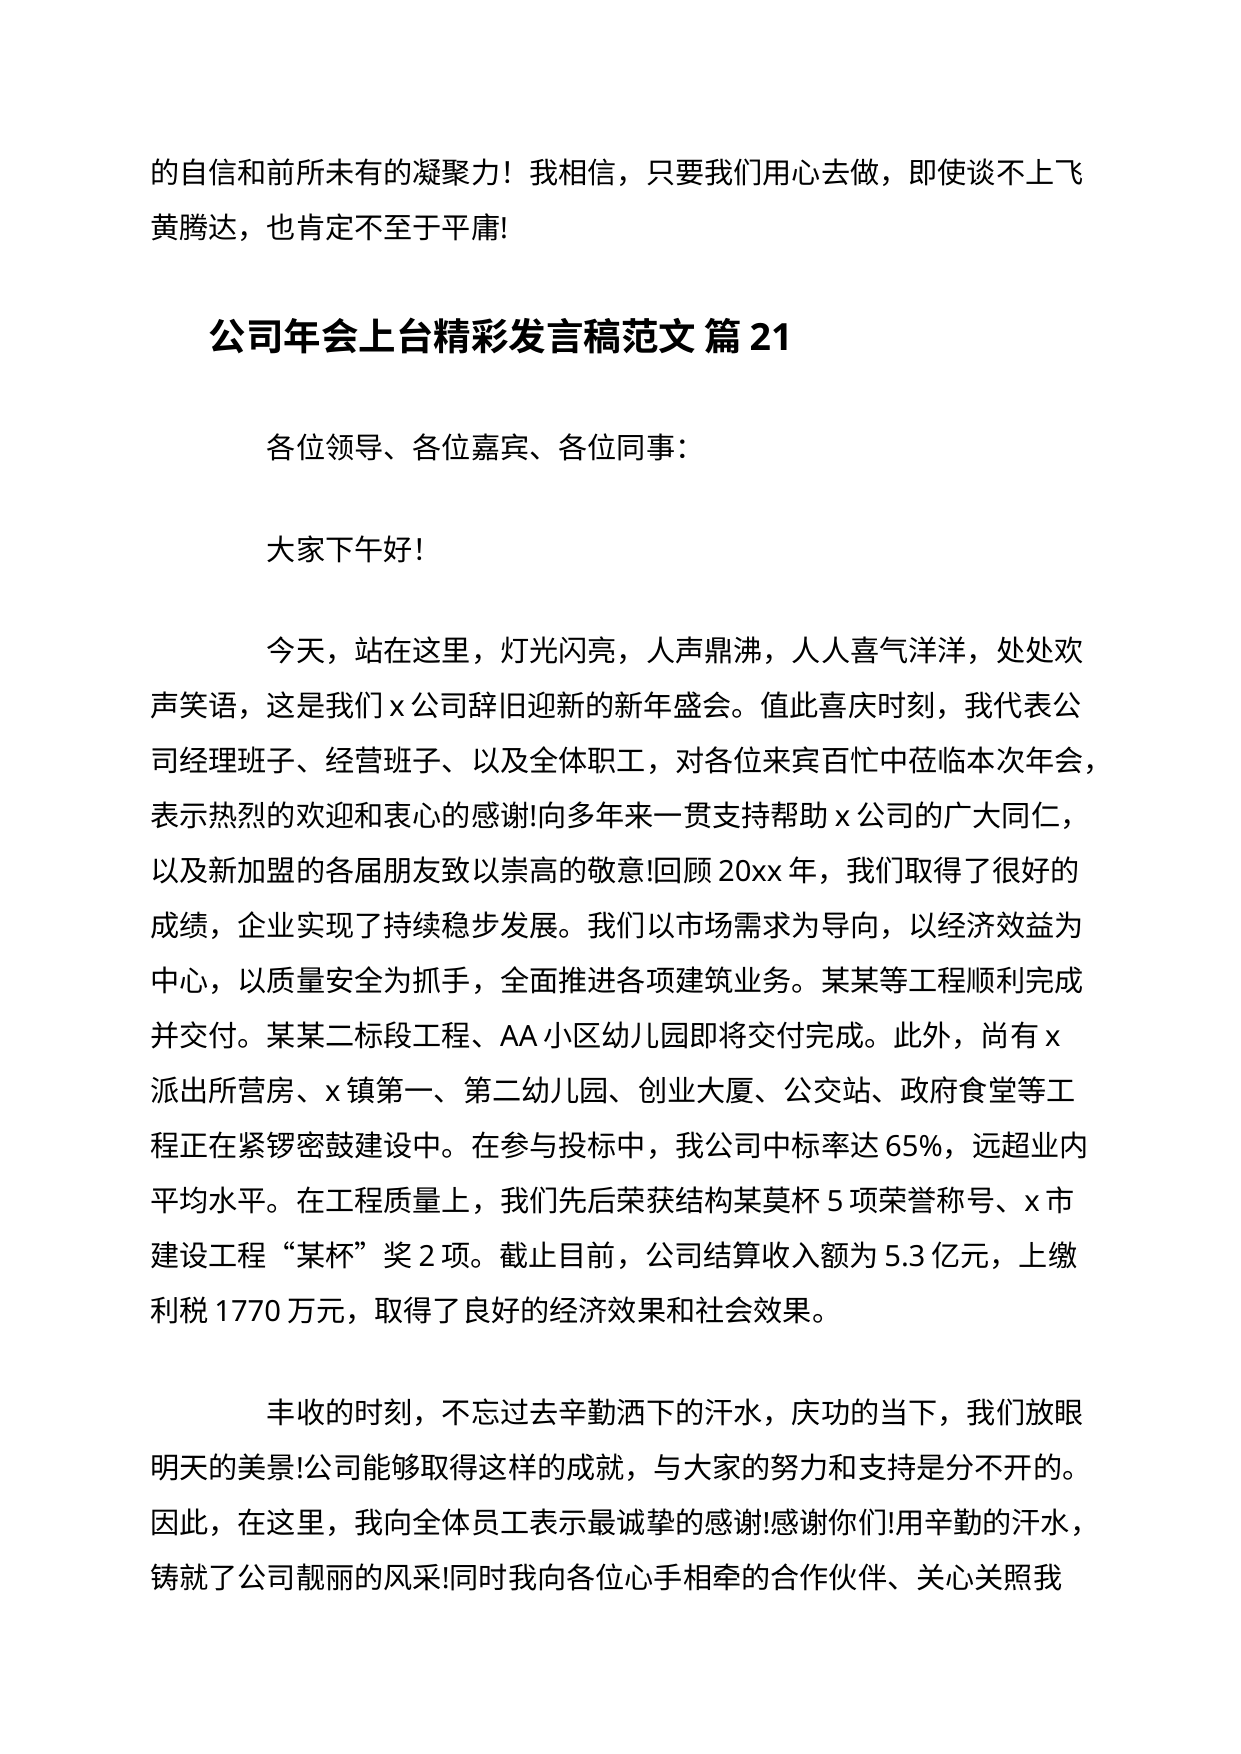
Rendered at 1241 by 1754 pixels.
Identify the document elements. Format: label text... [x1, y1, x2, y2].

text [150, 1389, 1090, 1597]
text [150, 150, 1090, 247]
text 各位领导、各位嘉宾、各位同事： [150, 424, 1090, 467]
text 大家下午好！ [150, 526, 1090, 568]
text 今天，站在这里，灯光闪亮，人声鼎沸，人人喜气洋洋，处处欢声笑语，这是我们x公司辞旧迎新的新年盛会。值此喜庆时刻，我代表公司经理班子、经营班子、以及全体职工，对各位来宾百忙中莅临本次年会，表示热烈的欢迎和衷心的感谢!向多年来一贯支持帮助x公司的广大同仁，以及新加盟的各届朋友致以崇高的敬意!回顾20xx年，我们取得了很好的成绩，企业实现了持续稳步发展。我们以市场需求为导向，以经济效益为中心，以质量安全为抓手，全面推进各项建筑业务。某某等工程顺利完成并交付。某某二标段工程、AA小区幼儿园即将交付完成。此外，尚有x派出所营房、x镇第一、第二幼儿园、创业大厦、公交站、政府食堂等工程正在紧锣密鼓建设中。在参与投标中，我公司中标率达65%，远超业内平均水平。在工程质量上，我们先后荣获结构某莫杯5项荣誉称号、x市建设工程“某杯”奖2项。截止目前，公司结算收入额为5.3亿元，上缴利税1770万元，取得了良好的经济效果和社会效果。 [150, 628, 1090, 1330]
text 公司年会上台精彩发言稿范文 篇21 [150, 307, 1090, 361]
